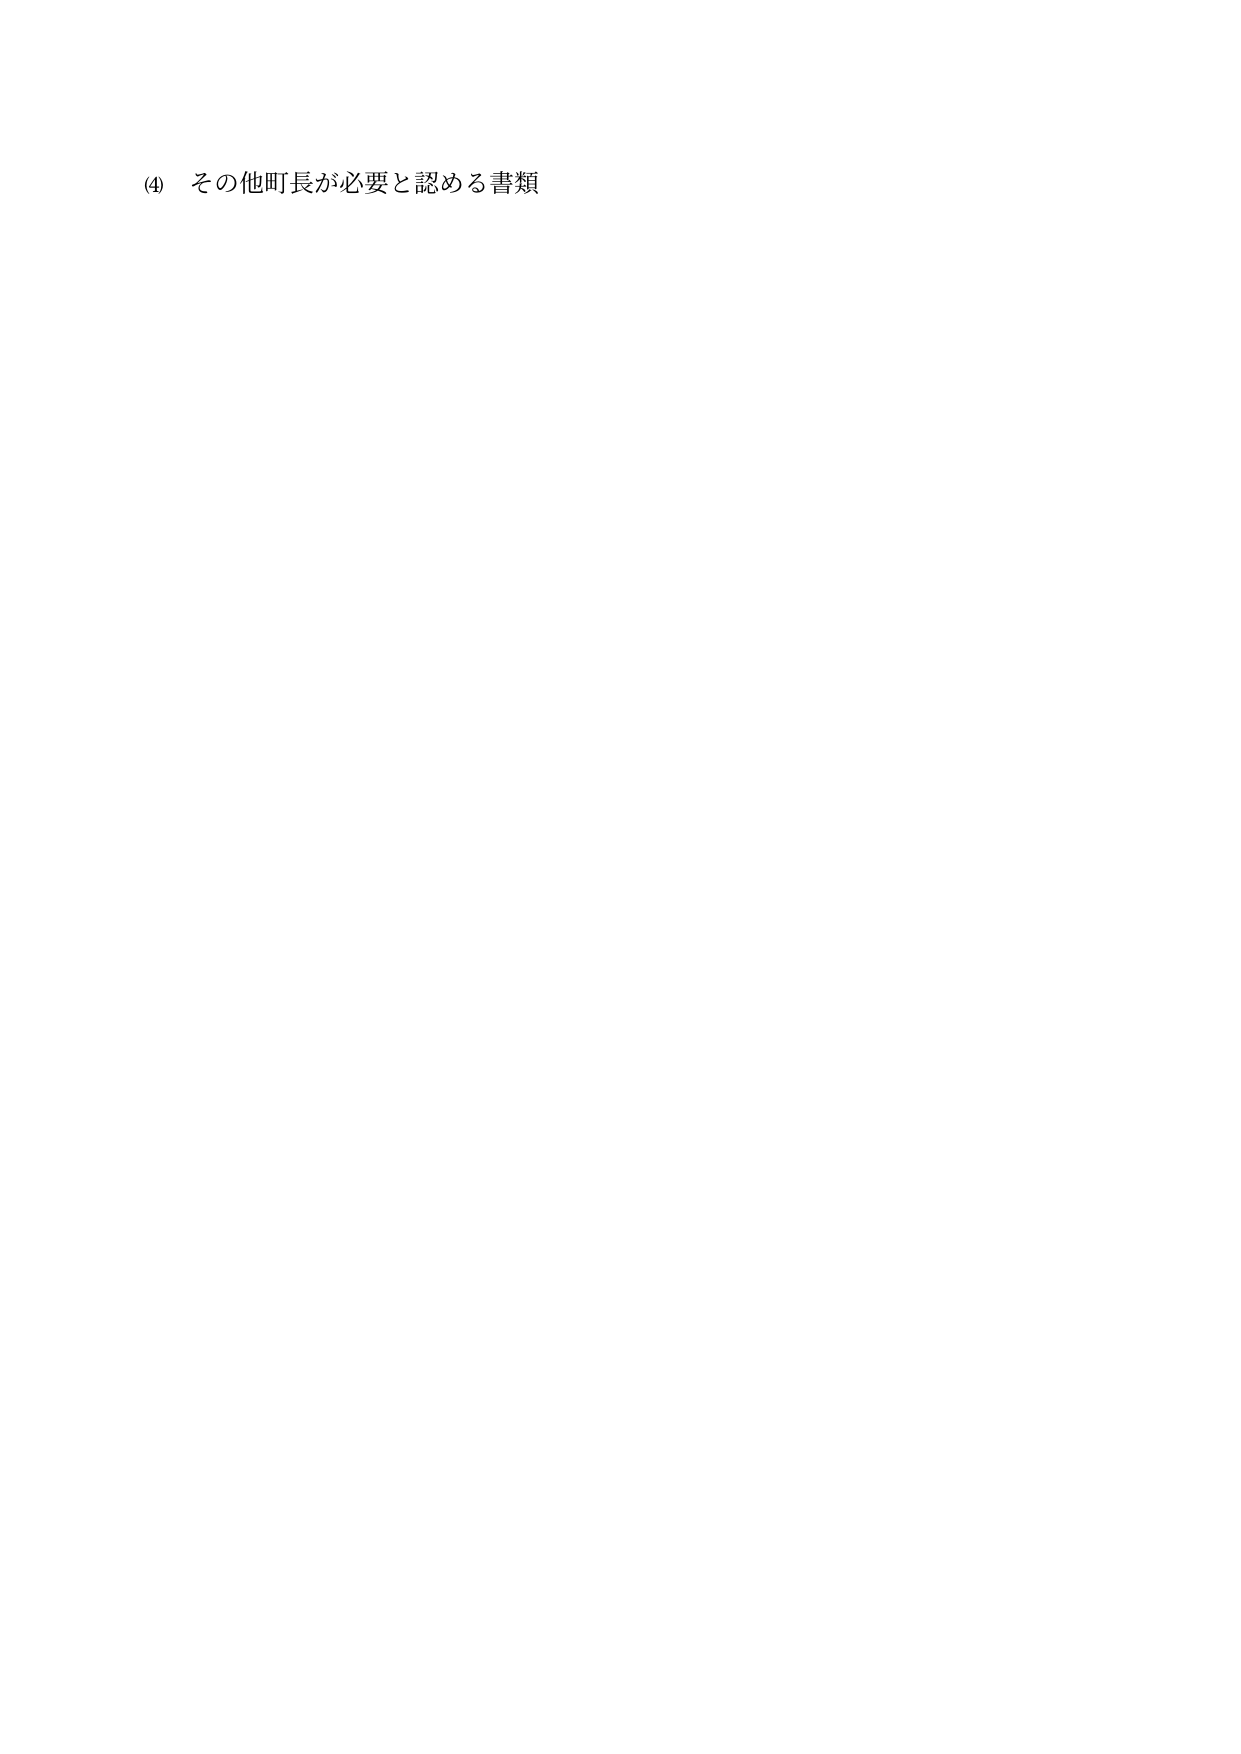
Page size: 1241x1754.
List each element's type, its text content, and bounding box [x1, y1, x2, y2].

text ⑷ その他町長が必要と認める書類 [118, 163, 1122, 201]
